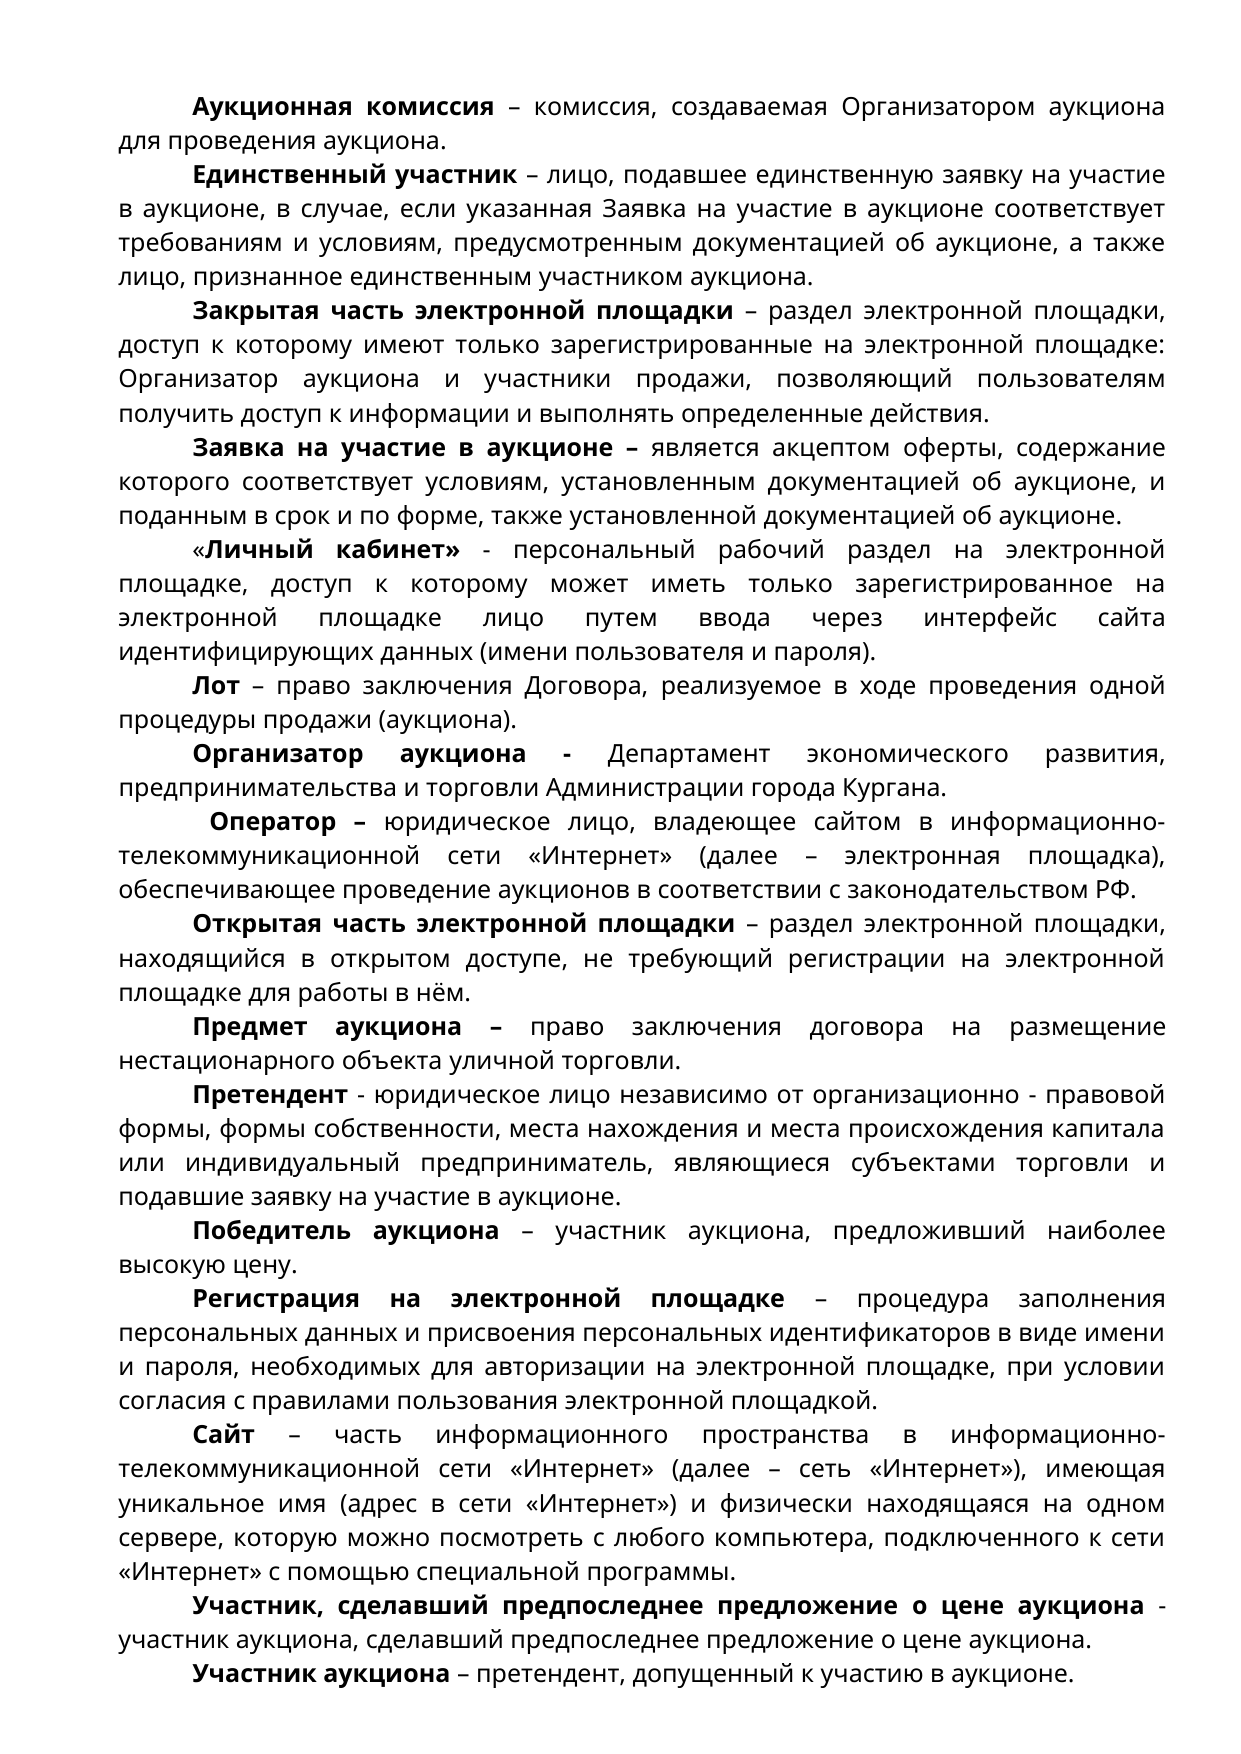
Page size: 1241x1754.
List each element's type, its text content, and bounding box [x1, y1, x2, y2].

text Предмет аукциона – право заключения договора на размещение нестационарного объекта уличной торговли. [118, 1008, 1166, 1076]
text Регистрация на электронной площадке – процедура заполнения персональных данных и присвоения персональных идентификаторов в виде имени и пароля, необходимых для авторизации на электронной площадке, при условии согласия с правилами пользования электронной площадкой. [118, 1281, 1166, 1417]
text Закрытая часть электронной площадки – раздел электронной площадки, доступ к которому имеют только зарегистрированные на электронной площадке: Организатор аукциона и участники продажи, позволяющий пользователям получить доступ к информации и выполнять определенные действия. [118, 293, 1166, 429]
text Участник аукциона – претендент, допущенный к участию в аукционе. [118, 1656, 1166, 1689]
text Оператор – юридическое лицо, владеющее сайтом в информационно-телекоммуникационной сети «Интернет» (далее – электронная площадка), обеспечивающее проведение аукционов в соответствии с законодательством РФ. [118, 804, 1166, 906]
text Организатор аукциона - Департамент экономического развития, предпринимательства и торговли Администрации города Кургана. [118, 736, 1166, 804]
text Сайт – часть информационного пространства в информационно-телекоммуникационной сети «Интернет» (далее – сеть «Интернет»), имеющая уникальное имя (адрес в сети «Интернет») и физически находящаяся на одном сервере, которую можно посмотреть с любого компьютера, подключенного к сети «Интернет» с помощью специальной программы. [118, 1417, 1166, 1587]
text Лот – право заключения Договора, реализуемое в ходе проведения одной процедуры продажи (аукциона). [118, 668, 1166, 736]
text «Личный кабинет» - персональный рабочий раздел на электронной площадке, доступ к которому может иметь только зарегистрированное на электронной площадке лицо путем ввода через интерфейс сайта идентифицирующих данных (имени пользователя и пароля). [118, 531, 1166, 668]
text Участник, сделавший предпоследнее предложение о цене аукциона - участник аукциона, сделавший предпоследнее предложение о цене аукциона. [118, 1587, 1166, 1656]
text Единственный участник – лицо, подавшее единственную заявку на участие в аукционе, в случае, если указанная Заявка на участие в аукционе соответствует требованиям и условиям, предусмотренным документацией об аукционе, а также лицо, признанное единственным участником аукциона. [118, 157, 1166, 293]
text Претендент - юридическое лицо независимо от организационно - правовой формы, формы собственности, места нахождения и места происхождения капитала или индивидуальный предприниматель, являющиеся субъектами торговли и подавшие заявку на участие в аукционе. [118, 1076, 1166, 1213]
text Победитель аукциона – участник аукциона, предложивший наиболее высокую цену. [118, 1213, 1166, 1281]
text Заявка на участие в аукционе – является акцептом оферты, содержание которого соответствует условиям, установленным документацией об аукционе, и поданным в срок и по форме, также установленной документацией об аукционе. [118, 429, 1166, 531]
text Открытая часть электронной площадки – раздел электронной площадки, находящийся в открытом доступе, не требующий регистрации на электронной площадке для работы в нём. [118, 906, 1166, 1008]
text Аукционная комиссия – комиссия, создаваемая Организатором аукциона для проведения аукциона. [118, 89, 1166, 157]
